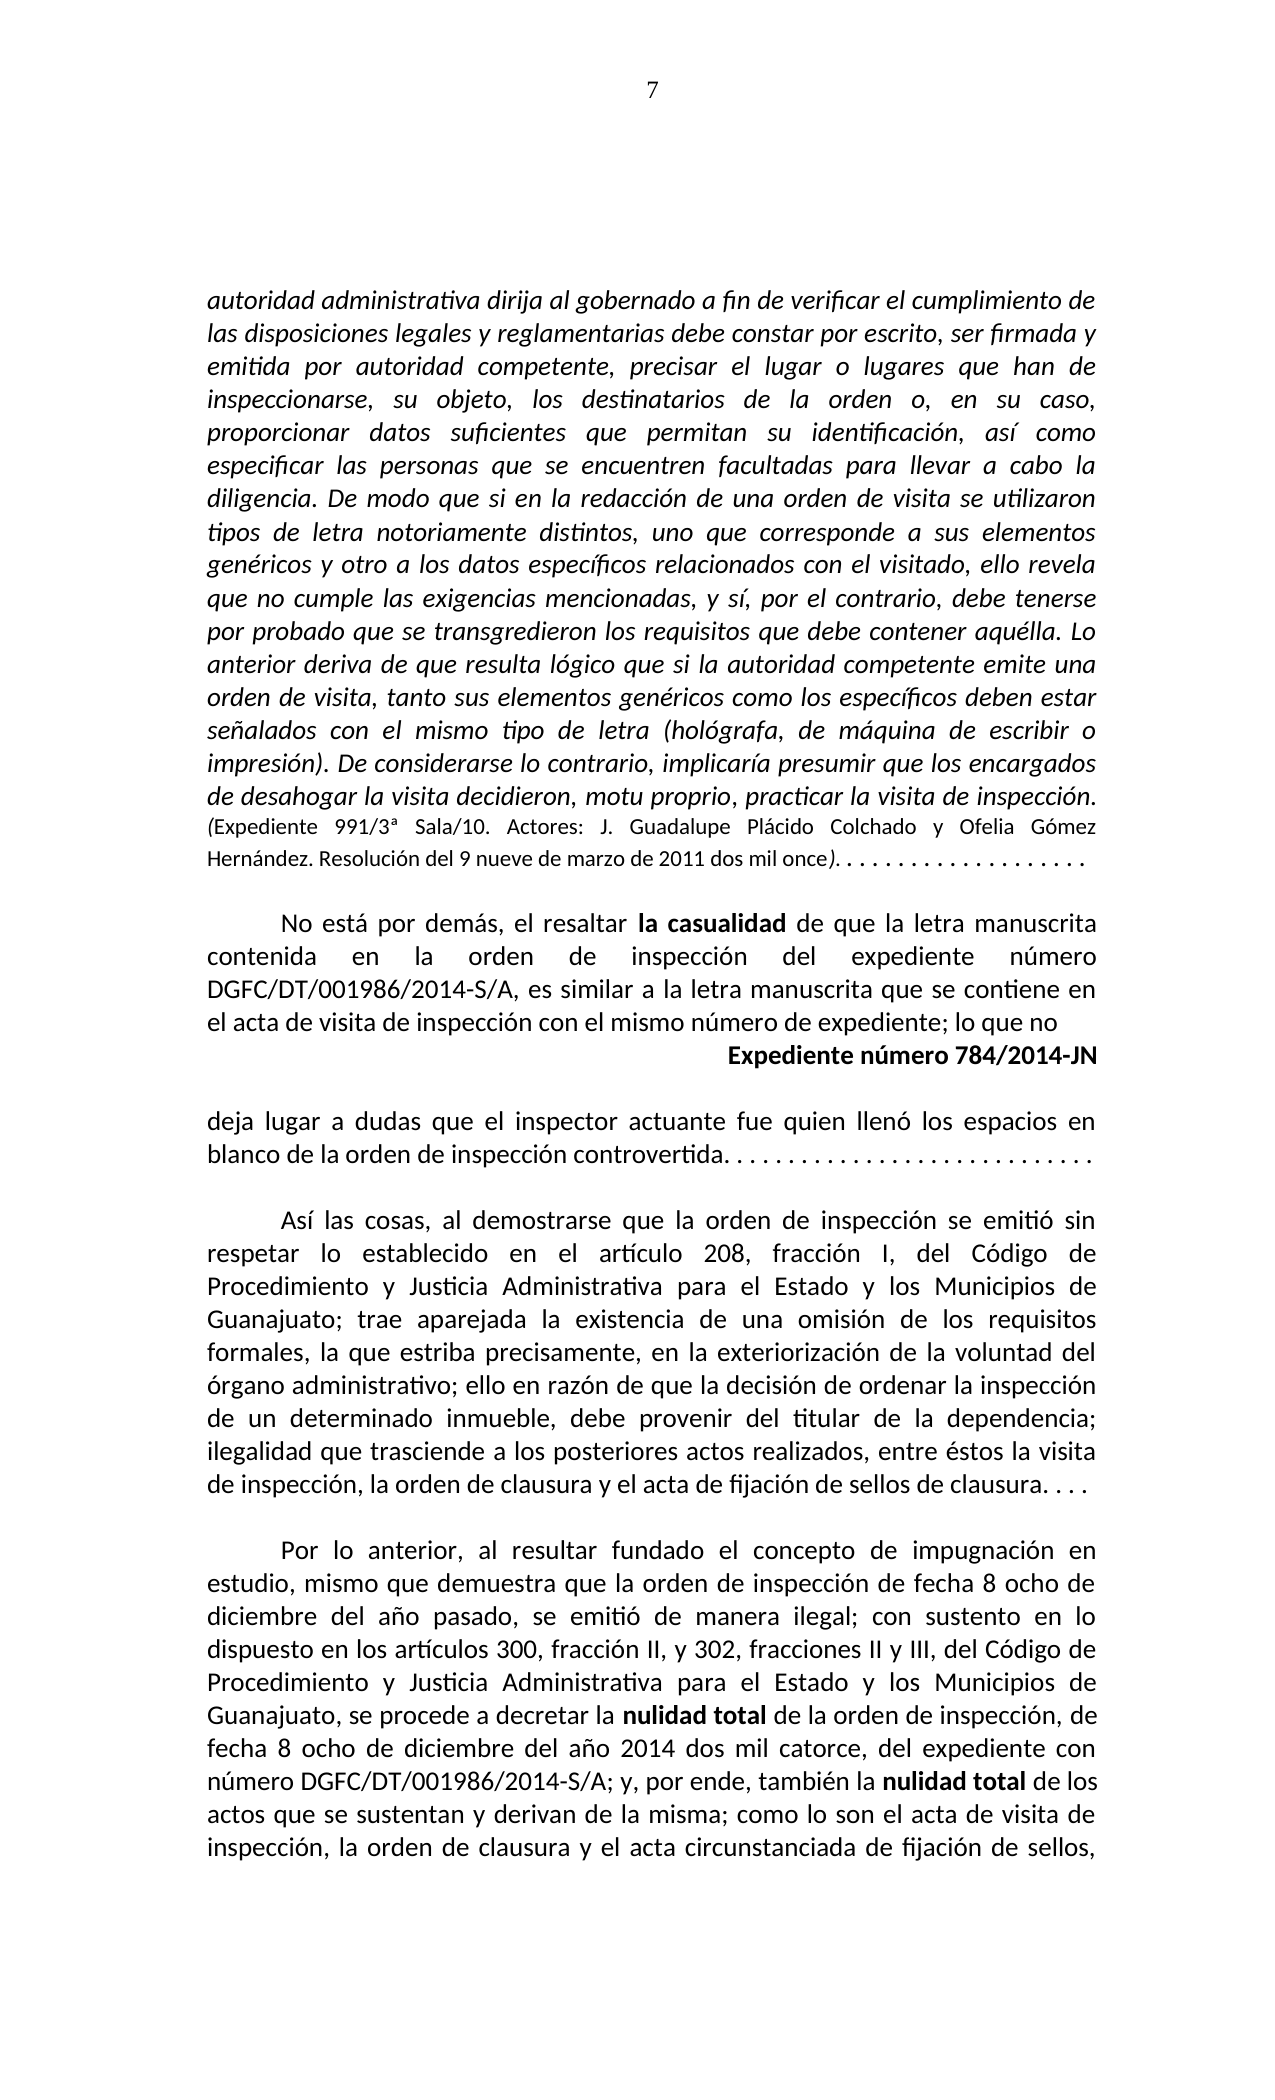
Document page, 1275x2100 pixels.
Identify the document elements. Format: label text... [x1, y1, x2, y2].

text Expediente número 784/2014-JN [207, 1038, 1098, 1071]
text No está por demás, el resaltar la casualidad de que la letra manuscrita contenida en la orden de inspección del expediente número DGFC/DT/001986/2014-S/A, es similar a la letra manuscrita que se contiene en el acta de visita de inspección con el mismo número de expediente; lo que no [207, 906, 1098, 1038]
text deja lugar a dudas que el inspector actuante fue quien llenó los espacios en blanco de la orden de inspección controvertida. . . . . . . . . . . . . . . . . . . . . . . . . . . . . [207, 1104, 1098, 1170]
text Así las cosas, al demostrarse que la orden de inspección se emitió sin respetar lo establecido en el artículo 208, fracción I, del Código de Procedimiento y Justicia Administrativa para el Estado y los Municipios de Guanajuato; trae aparejada la existencia de una omisión de los requisitos formales, la que estriba precisamente, en la exteriorización de la voluntad del órgano administrativo; ello en razón de que la decisión de ordenar la inspección de un determinado inmueble, debe provenir del titular de la dependencia; ilegalidad que trasciende a los posteriores actos realizados, entre éstos la visita de inspección, la orden de clausura y el acta de fijación de sellos de clausura. . . . [207, 1203, 1098, 1500]
